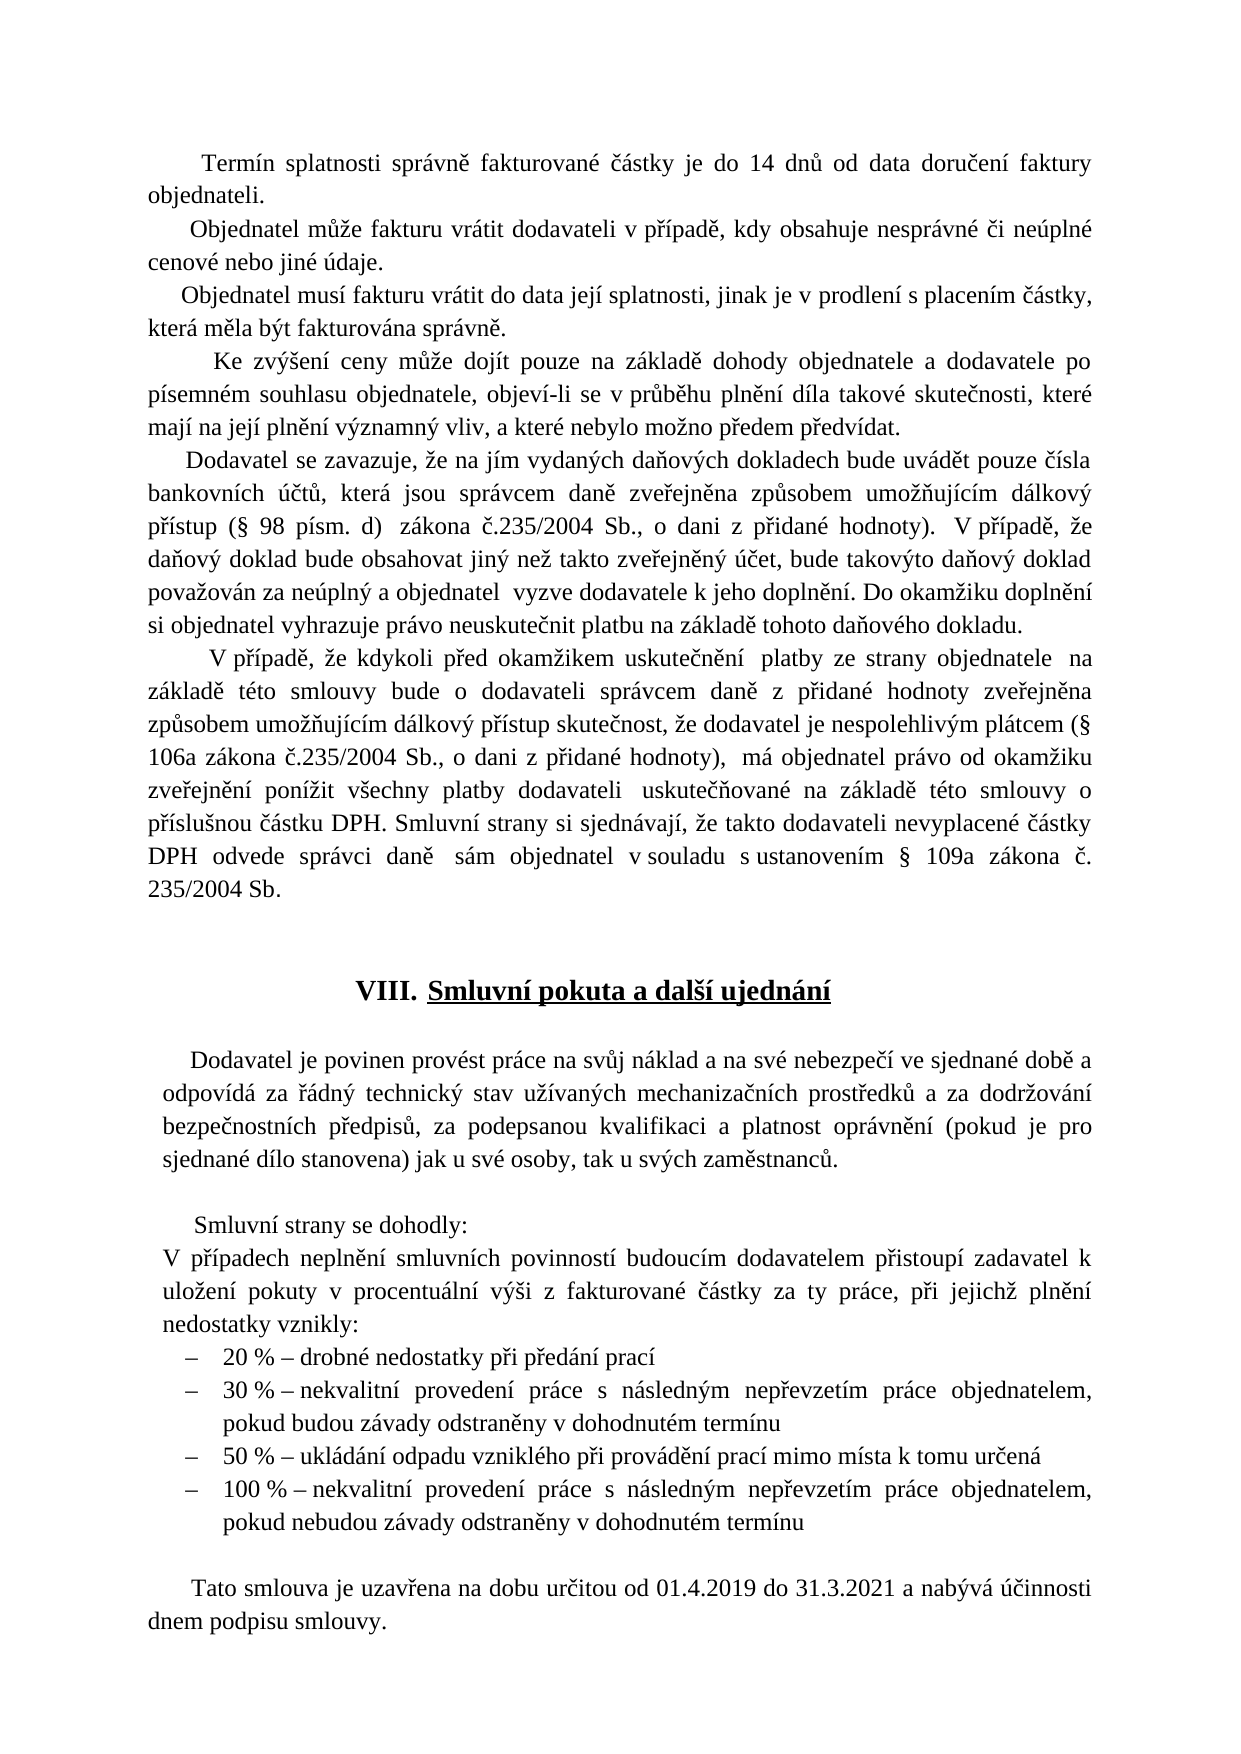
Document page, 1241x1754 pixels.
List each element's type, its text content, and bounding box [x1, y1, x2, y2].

text Smluvní strany se dohodly: [162, 1210, 1093, 1239]
list 30 % – nekvalitní provedení práce s následným nepřevzetím práce objednatelem, pokud budou závady odstraněny v dohodnutém termínu [185, 1375, 1093, 1437]
list 20 % – drobné nedostatky při předání prací [185, 1342, 1093, 1371]
list 50 % – ukládání odpadu vzniklého při provádění prací mimo místa k tomu určená [185, 1441, 1093, 1470]
text Termín splatnosti správně fakturované částky je do 14 dnů od data doručení faktury objednateli. [148, 148, 1093, 209]
text Tato smlouva je uzavřena na dobu určitou od 01.4.2019 do 31.3.2021 a nabývá účinnosti dnem podpisu smlouvy. [148, 1573, 1093, 1635]
text V případech neplnění smluvních povinností budoucím dodavatelem přistoupí zadavatel k uložení pokuty v procentuální výši z fakturované částky za ty práce, při jejichž plnění nedostatky vznikly: [162, 1243, 1093, 1338]
text Dodavatel se zavazuje, že na jím vydaných daňových dokladech bude uvádět pouze čísla bankovních účtů, která jsou správcem daně zveřejněna způsobem umožňujícím dálkový přístup (§ 98 písm. d) zákona č.235/2004 Sb., o dani z přidané hodnoty). V případě, že daňový doklad bude obsahovat jiný než takto zveřejněný účet, bude takovýto daňový doklad považován za neúplný a objednatel vyzve dodavatele k jeho doplnění. Do okamžiku doplnění si objednatel vyhrazuje právo neuskutečnit platbu na základě tohoto daňového dokladu. [148, 445, 1093, 639]
text Objednatel může fakturu vrátit dodavateli v případě, kdy obsahuje nesprávné či neúplné cenové nebo jiné údaje. [148, 214, 1093, 275]
list 100 % – nekvalitní provedení práce s následným nepřevzetím práce objednatelem, pokud nebudou závady odstraněny v dohodnutém termínu [185, 1474, 1093, 1536]
text V případě, že kdykoli před okamžikem uskutečnění platby ze strany objednatele na základě této smlouvy bude o dodavateli správcem daně z přidané hodnoty zveřejněna způsobem umožňujícím dálkový přístup skutečnost, že dodavatel je nespolehlivým plátcem (§ 106a zákona č.235/2004 Sb., o dani z přidané hodnoty), má objednatel právo od okamžiku zveřejnění ponížit všechny platby dodavateli uskutečňované na základě této smlouvy o příslušnou částku DPH. Smluvní strany si sjednávají, že takto dodavateli nevyplacené částky DPH odvede správci daně sám objednatel v souladu s ustanovením § 109a zákona č. 235/2004 Sb. [148, 643, 1093, 903]
list Smluvní pokuta a další ujednání [156, 973, 1093, 1007]
text Dodavatel je povinen provést práce na svůj náklad a na své nebezpečí ve sjednané době a odpovídá za řádný technický stav užívaných mechanizačních prostředků a za dodržování bezpečnostních předpisů, za podepsanou kvalifikaci a platnost oprávnění (pokud je pro sjednané dílo stanovena) jak u své osoby, tak u svých zaměstnanců. [162, 1045, 1093, 1173]
text Ke zvýšení ceny může dojít pouze na základě dohody objednatele a dodavatele po písemném souhlasu objednatele, objeví-li se v průběhu plnění díla takové skutečnosti, které mají na její plnění významný vliv, a které nebylo možno předem předvídat. [148, 346, 1093, 441]
text Objednatel musí fakturu vrátit do data její splatnosti, jinak je v prodlení s placením částky, která měla být fakturována správně. [148, 280, 1093, 341]
